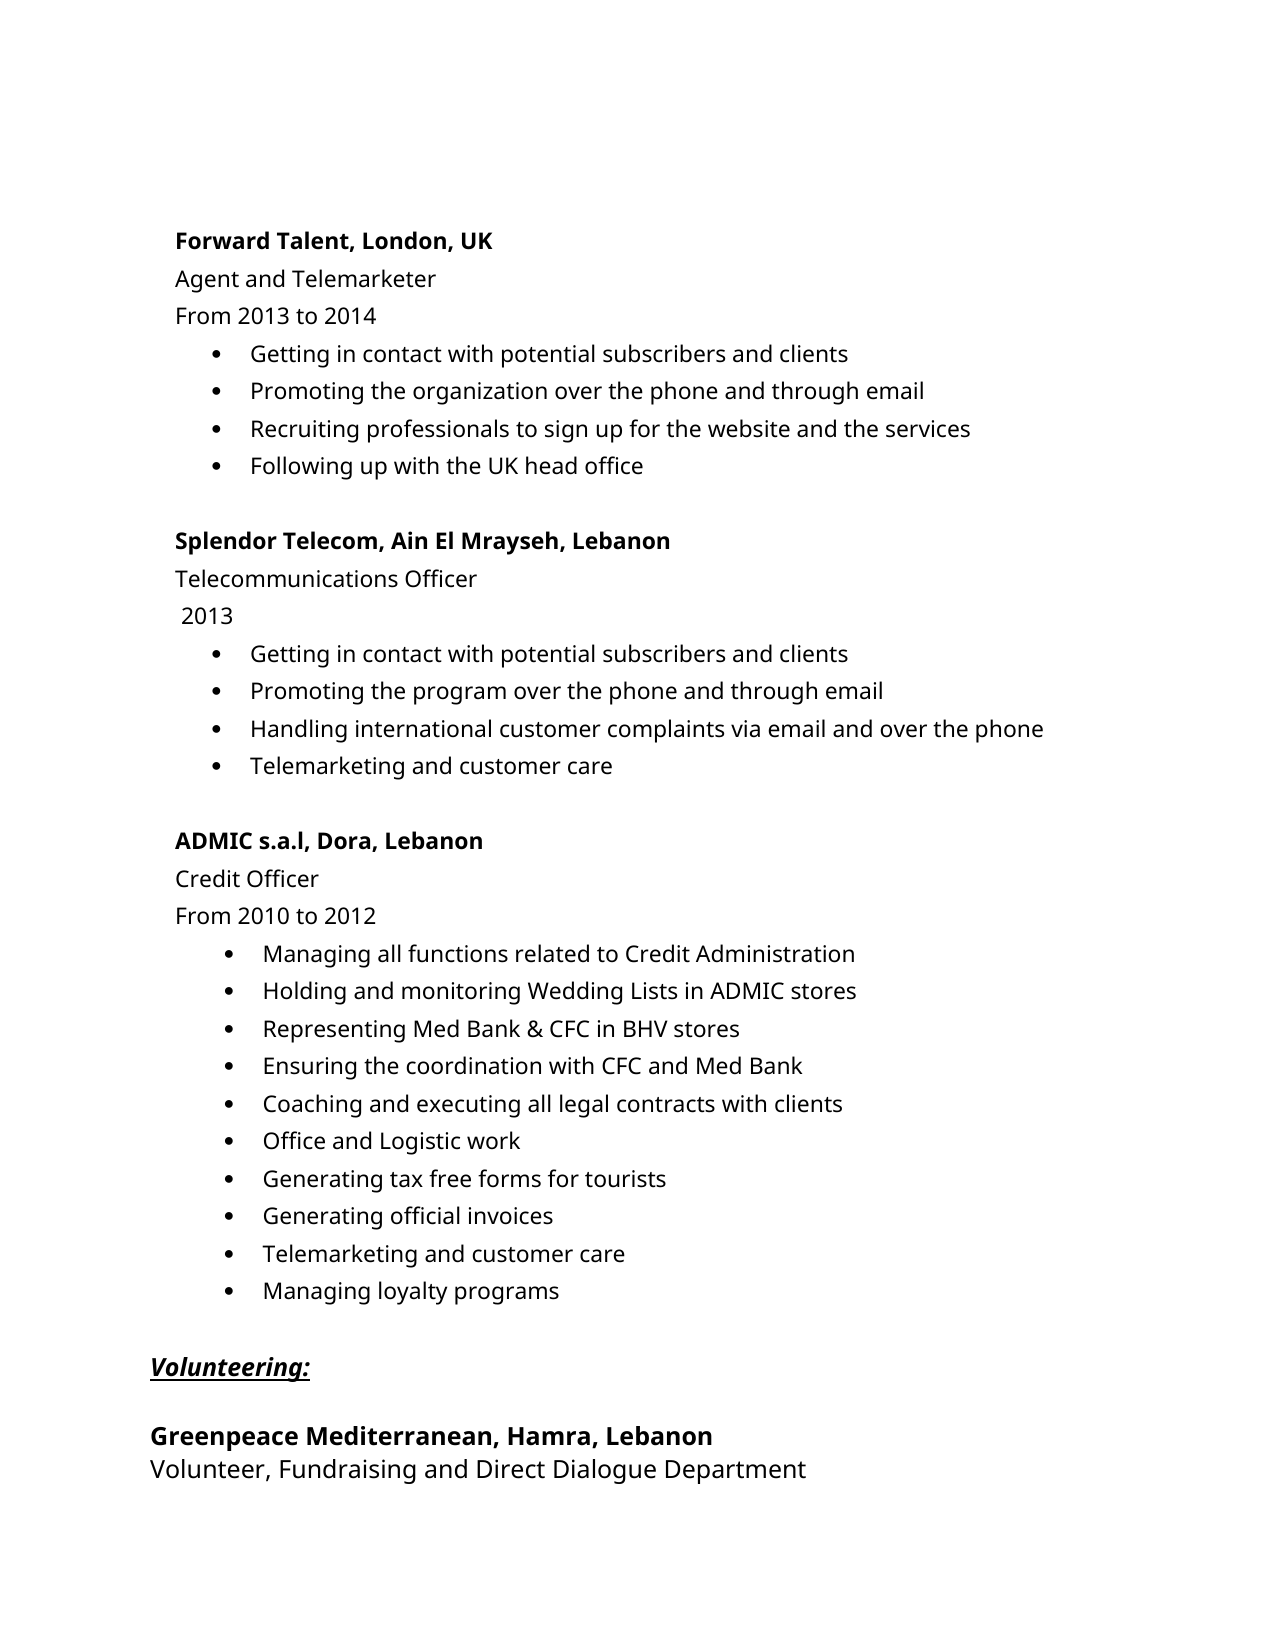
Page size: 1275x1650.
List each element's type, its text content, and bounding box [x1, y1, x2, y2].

list Promoting the program over the phone and through email [212, 675, 1125, 706]
list Getting in contact with potential subscribers and clients [212, 637, 1125, 669]
list 2013 [175, 600, 1125, 631]
list Generating official invoices [225, 1200, 1125, 1231]
list Ensuring the coordination with CFC and Med Bank [225, 1050, 1125, 1081]
list Credit Officer [175, 862, 1125, 894]
list Handling international customer complaints via email and over the phone [212, 712, 1125, 744]
list Forward Talent, London, UK [175, 225, 1125, 256]
list Generating tax free forms for tourists [225, 1162, 1125, 1194]
text Volunteer, Fundraising and Direct Dialogue Department [150, 1452, 1125, 1486]
list Coaching and executing all legal contracts with clients [225, 1087, 1125, 1119]
list Telecommunications Officer [175, 562, 1125, 594]
list Representing Med Bank & CFC in BHV stores [225, 1012, 1125, 1044]
list Telemarketing and customer care [212, 750, 1125, 781]
list From 2010 to 2012 [175, 900, 1125, 931]
list From 2013 to 2014 [175, 300, 1125, 331]
list Managing all functions related to Credit Administration [225, 937, 1125, 969]
list Promoting the organization over the phone and through email [212, 375, 1125, 406]
list ADMIC s.a.l, Dora, Lebanon [175, 825, 1125, 856]
text Volunteering: [150, 1350, 1125, 1384]
list Office and Logistic work [225, 1125, 1125, 1156]
list Getting in contact with potential subscribers and clients [212, 337, 1125, 369]
list Telemarketing and customer care [225, 1237, 1125, 1269]
list Splendor Telecom, Ain El Mrayseh, Lebanon [175, 525, 1125, 556]
list Following up with the UK head office [212, 450, 1125, 481]
list Agent and Telemarketer [175, 262, 1125, 294]
list Recruiting professionals to sign up for the website and the services [212, 412, 1125, 444]
list Managing loyalty programs [225, 1275, 1125, 1306]
list Holding and monitoring Wedding Lists in ADMIC stores [225, 975, 1125, 1006]
text Greenpeace Mediterranean, Hamra, Lebanon [150, 1418, 1125, 1452]
